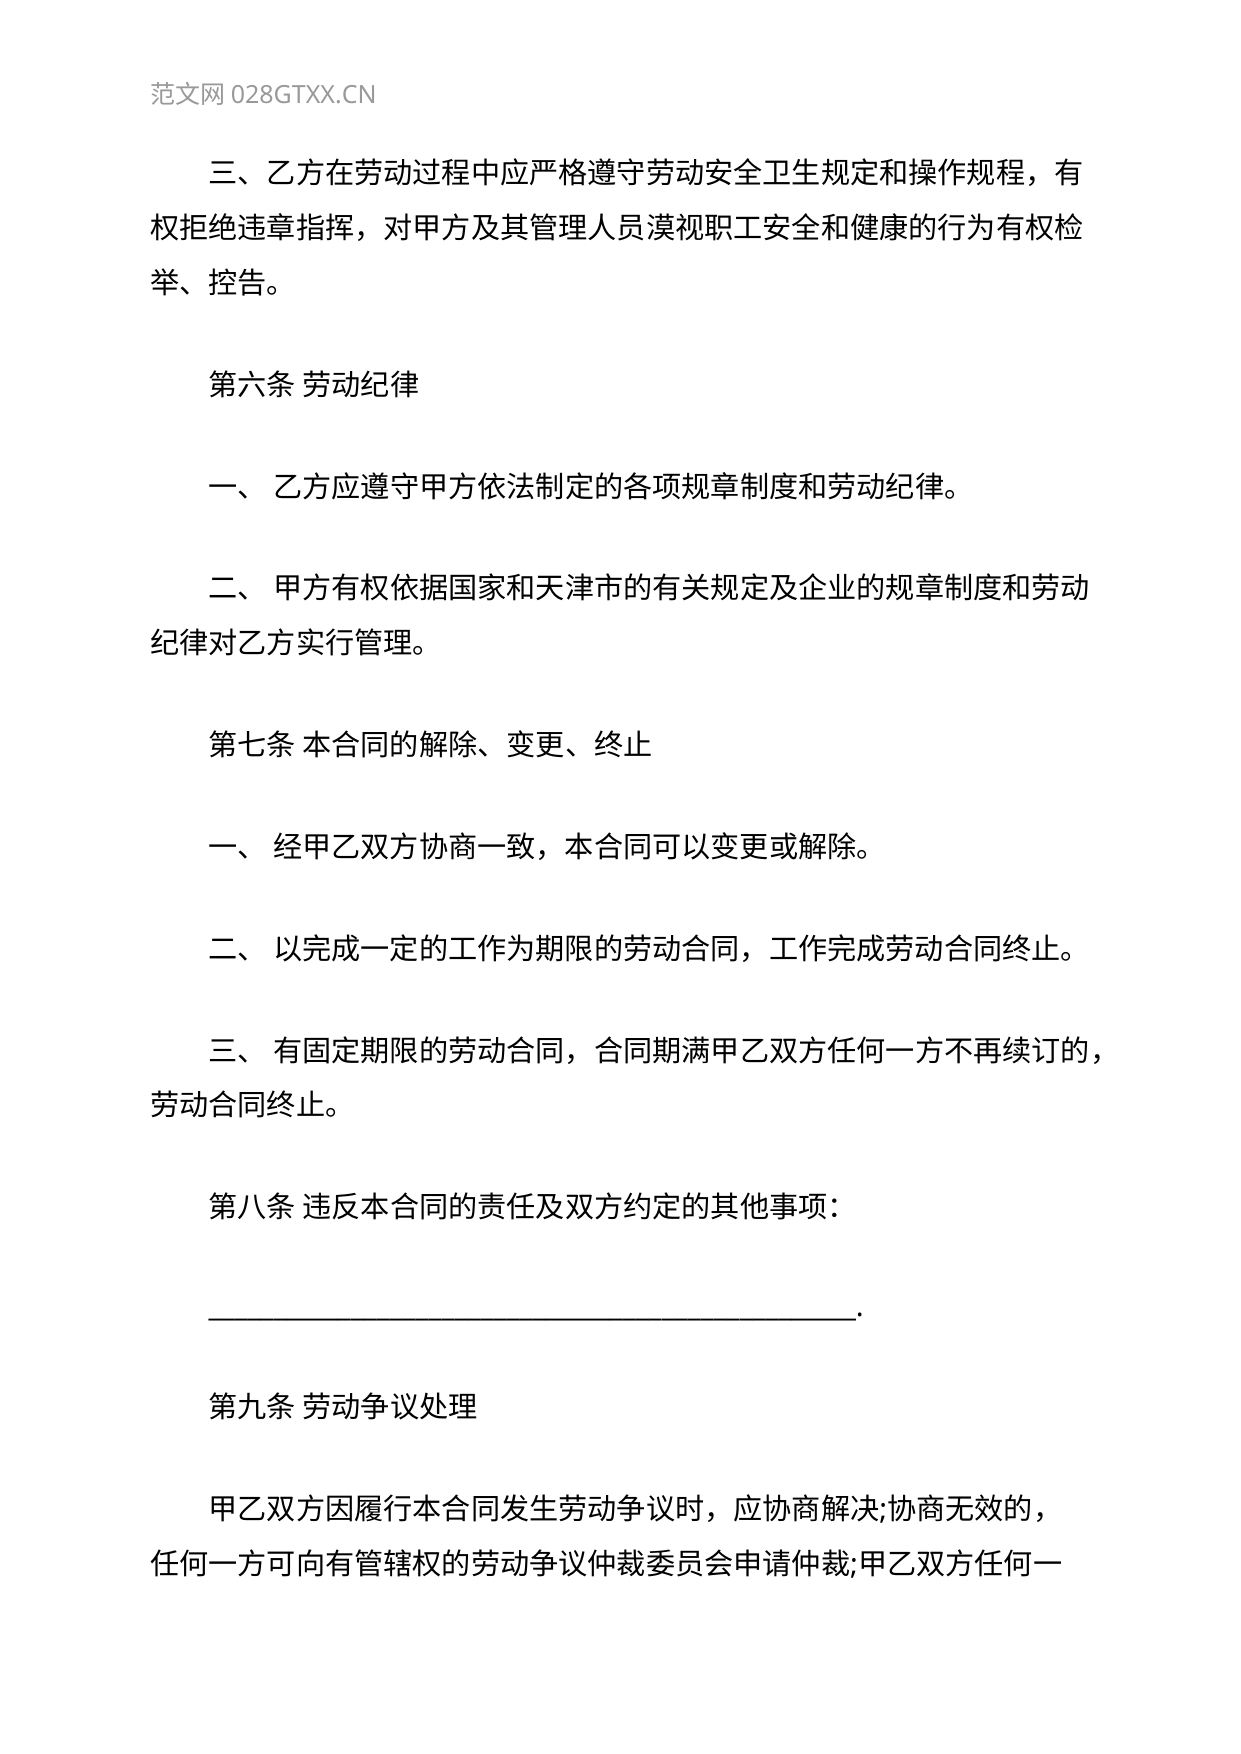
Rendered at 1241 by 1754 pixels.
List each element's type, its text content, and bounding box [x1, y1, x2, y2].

text 二、 以完成一定的工作为期限的劳动合同，工作完成劳动合同终止。 [150, 925, 1090, 968]
text 三、 有固定期限的劳动合同，合同期满甲乙双方任何一方不再续订的，劳动合同终止。 [150, 1027, 1090, 1124]
text __________________________________________________. [150, 1286, 1090, 1325]
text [150, 1486, 1090, 1583]
text 一、 乙方应遵守甲方依法制定的各项规章制度和劳动纪律。 [150, 463, 1090, 506]
text 第九条 劳动争议处理 [150, 1384, 1090, 1426]
text 二、 甲方有权依据国家和天津市的有关规定及企业的规章制度和劳动纪律对乙方实行管理。 [150, 565, 1090, 662]
text 三、乙方在劳动过程中应严格遵守劳动安全卫生规定和操作规程，有权拒绝违章指挥，对甲方及其管理人员漠视职工安全和健康的行为有权检举、控告。 [150, 150, 1090, 302]
text 一、 经甲乙双方协商一致，本合同可以变更或解除。 [150, 823, 1090, 866]
text 第八条 违反本合同的责任及双方约定的其他事项： [150, 1184, 1090, 1226]
text 第七条 本合同的解除、变更、终止 [150, 722, 1090, 764]
text 第六条 劳动纪律 [150, 362, 1090, 404]
